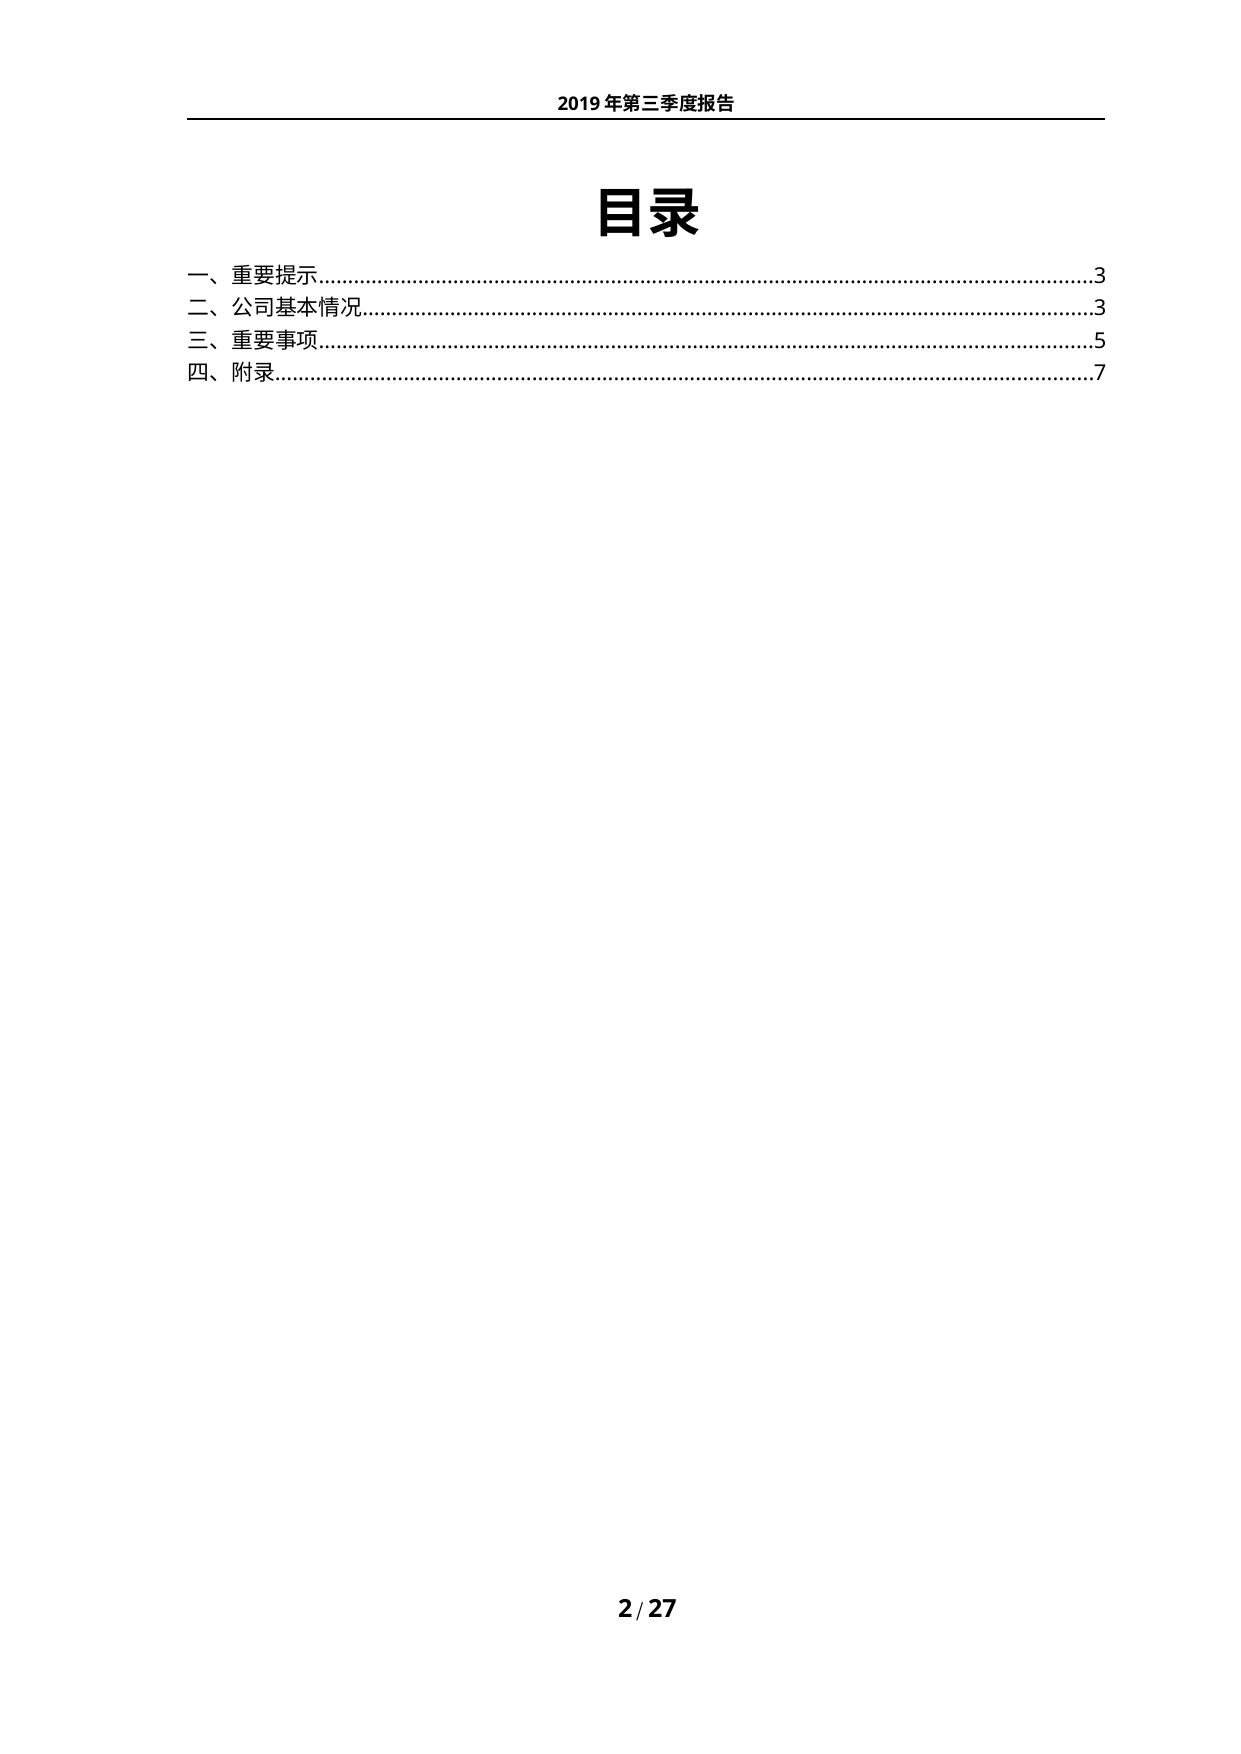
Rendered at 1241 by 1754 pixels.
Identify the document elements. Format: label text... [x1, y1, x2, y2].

text 三、重要事项 5 [187, 322, 1107, 355]
text 四、附录 7 [187, 355, 1107, 387]
text 目录 [187, 160, 1107, 257]
text 二、公司基本情况 3 [187, 290, 1107, 322]
text 一、重要提示 3 [187, 257, 1107, 290]
